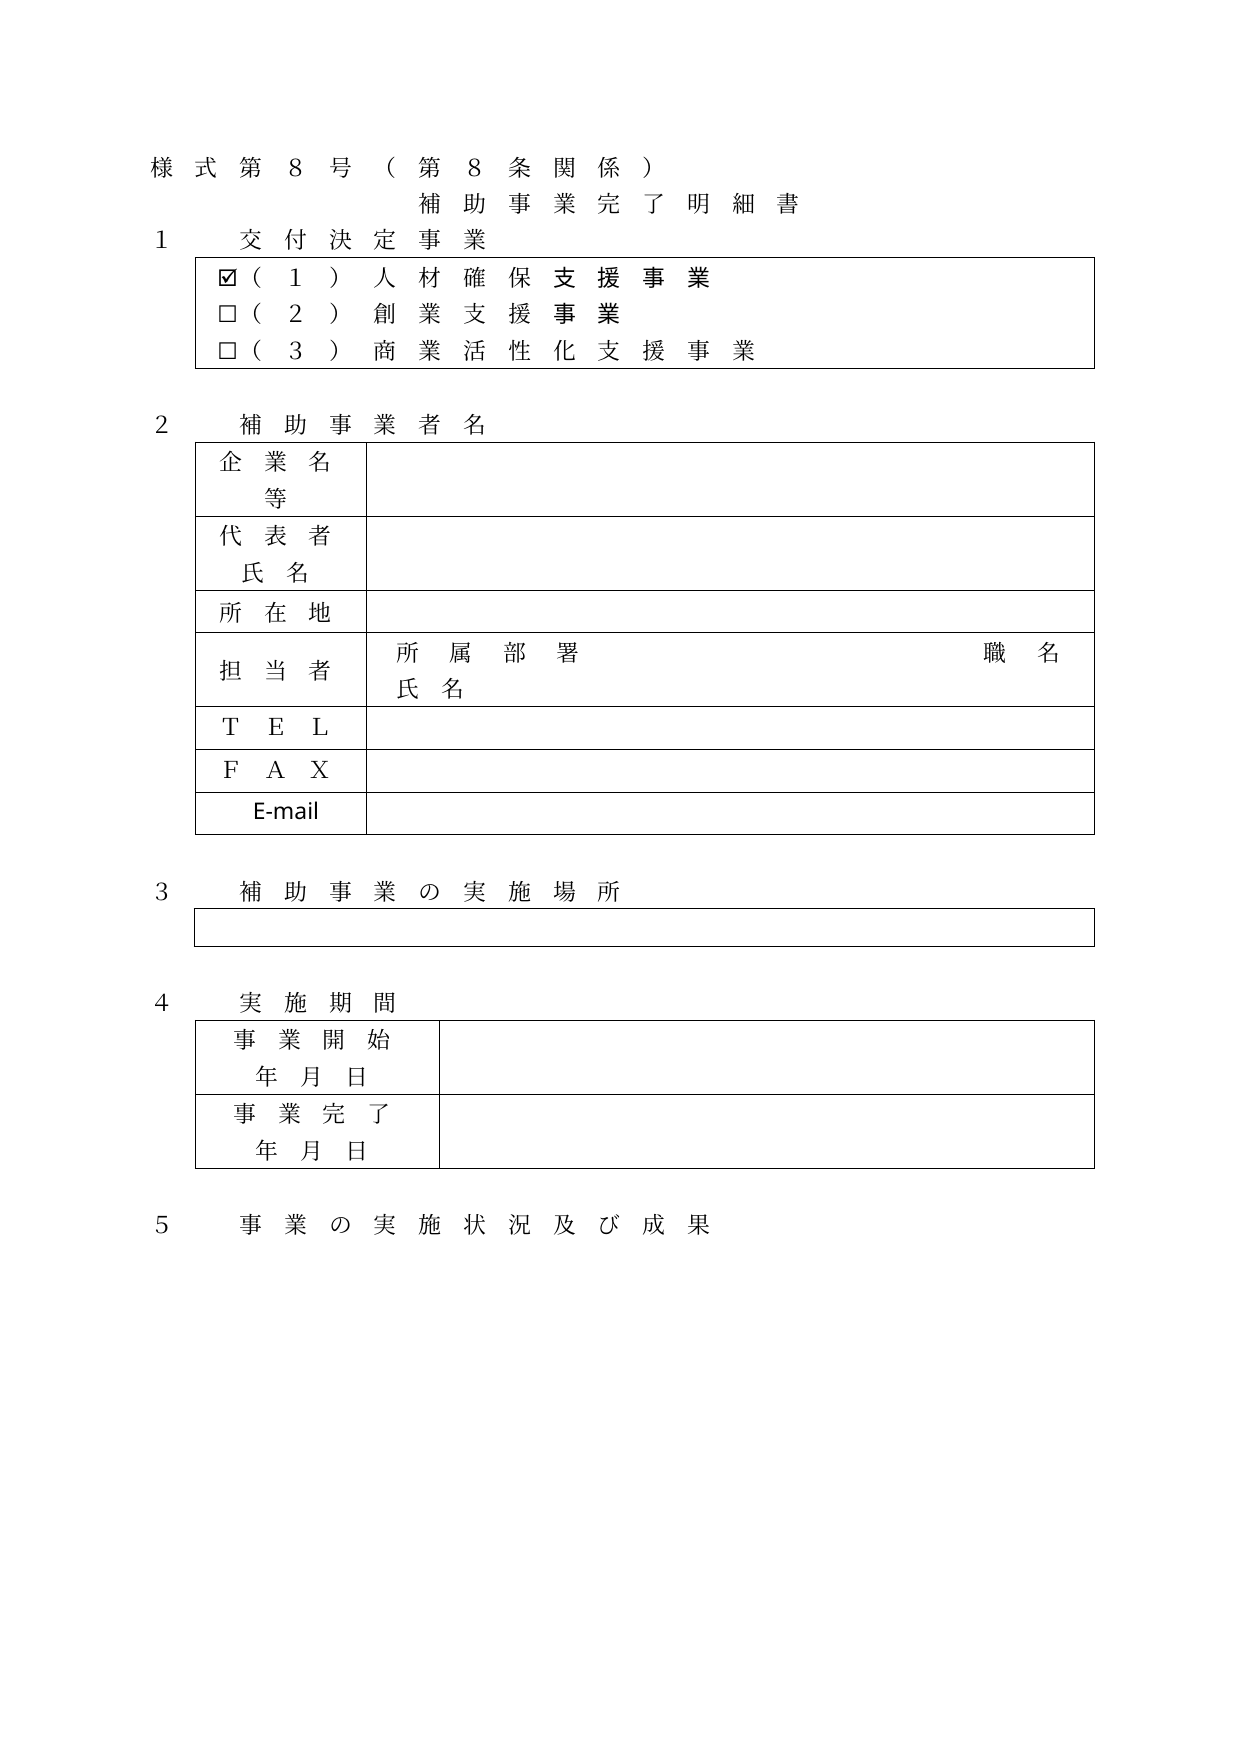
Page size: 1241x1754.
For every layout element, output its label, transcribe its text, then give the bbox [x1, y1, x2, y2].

table_header [367, 443, 1094, 516]
table_cell 所属部署 職名 氏名 [367, 633, 1094, 706]
table_cell [367, 793, 1094, 834]
table_cell ＦＡＸ [196, 750, 366, 792]
table_cell 所在地 [196, 591, 366, 632]
table_cell 事業完了年月日 [196, 1095, 439, 1168]
table_cell [367, 750, 1094, 792]
text ２ 補助事業者名 [150, 405, 1090, 442]
table_cell ＴＥＬ [196, 707, 366, 749]
table_cell E-mail [196, 793, 366, 834]
table_cell [367, 591, 1094, 632]
table_cell [367, 707, 1094, 749]
table_header [195, 909, 1094, 946]
text １ 交付決定事業 [150, 221, 1090, 257]
text ５ 事業の実施状況及び成果 [150, 1205, 1090, 1242]
table_cell 代表者氏名 [196, 517, 366, 589]
table_header 事業開始年月日 [196, 1021, 439, 1094]
text ４ 実施期間 [150, 983, 1090, 1020]
text 様式第８号（第８条関係） [150, 148, 1090, 184]
table_header （１）人材確保支援事業 （２）創業支援事業 （３）商業活性化支援事業 [196, 258, 1094, 368]
table_header 企業名等 [196, 443, 366, 516]
table_cell [440, 1095, 1094, 1168]
text 補助事業完了明細書 [150, 184, 1090, 221]
table_cell [367, 517, 1094, 589]
table_cell 担当者 [196, 633, 366, 706]
table_header [440, 1021, 1094, 1094]
text ３ 補助事業の実施場所 [150, 872, 1090, 908]
